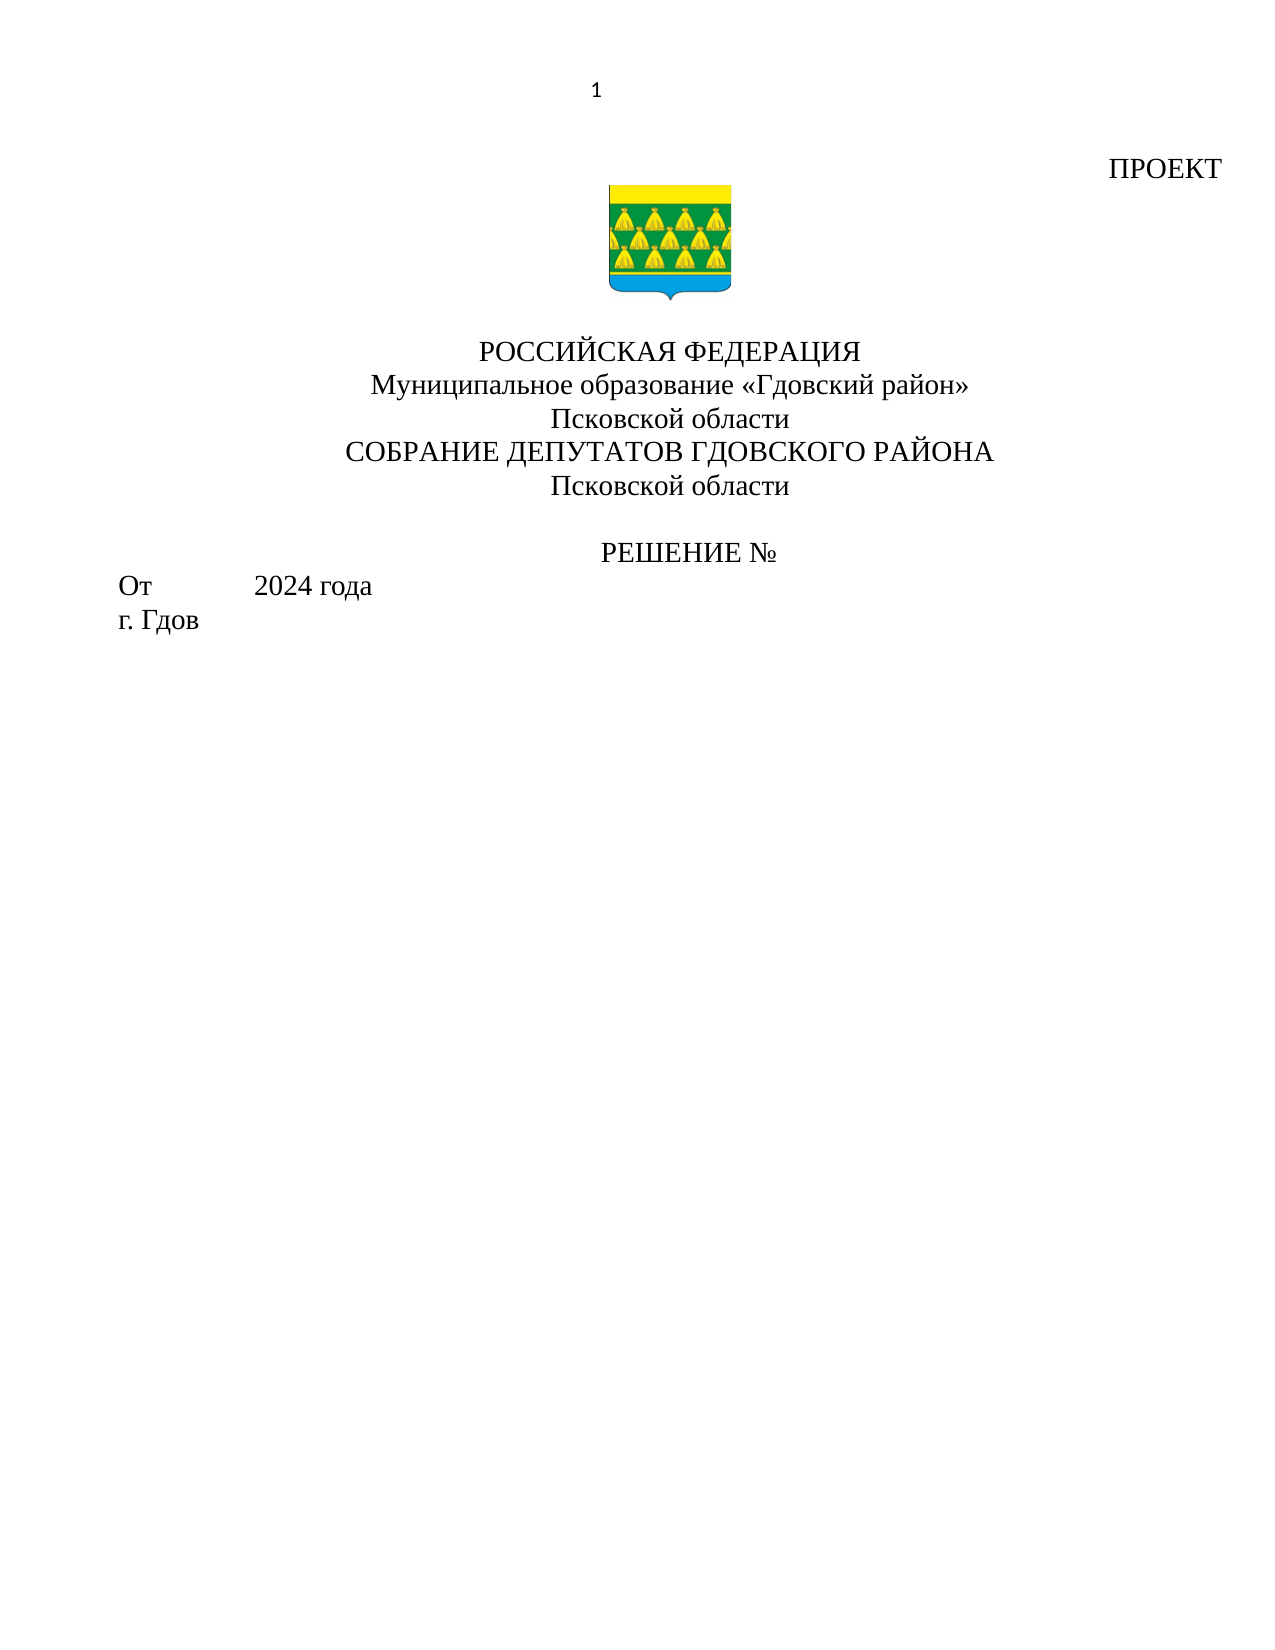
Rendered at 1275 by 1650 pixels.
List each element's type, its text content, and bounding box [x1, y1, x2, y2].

text От 2024 года [118, 568, 1222, 602]
text Псковской области [118, 401, 1222, 434]
picture [609, 285, 732, 301]
text г. Гдов [118, 602, 1222, 636]
picture [609, 185, 732, 275]
text РОССИЙСКАЯ ФЕДЕРАЦИЯ [118, 334, 1222, 367]
text СОБРАНИЕ ДЕПУТАТОВ ГДОВСКОГО РАЙОНА [118, 434, 1222, 468]
text ПРОЕКТ [118, 152, 1222, 185]
text РЕШЕНИЕ № [156, 535, 1222, 568]
text Псковской области [118, 468, 1222, 501]
text Муниципальное образование «Гдовский район» [118, 367, 1222, 401]
